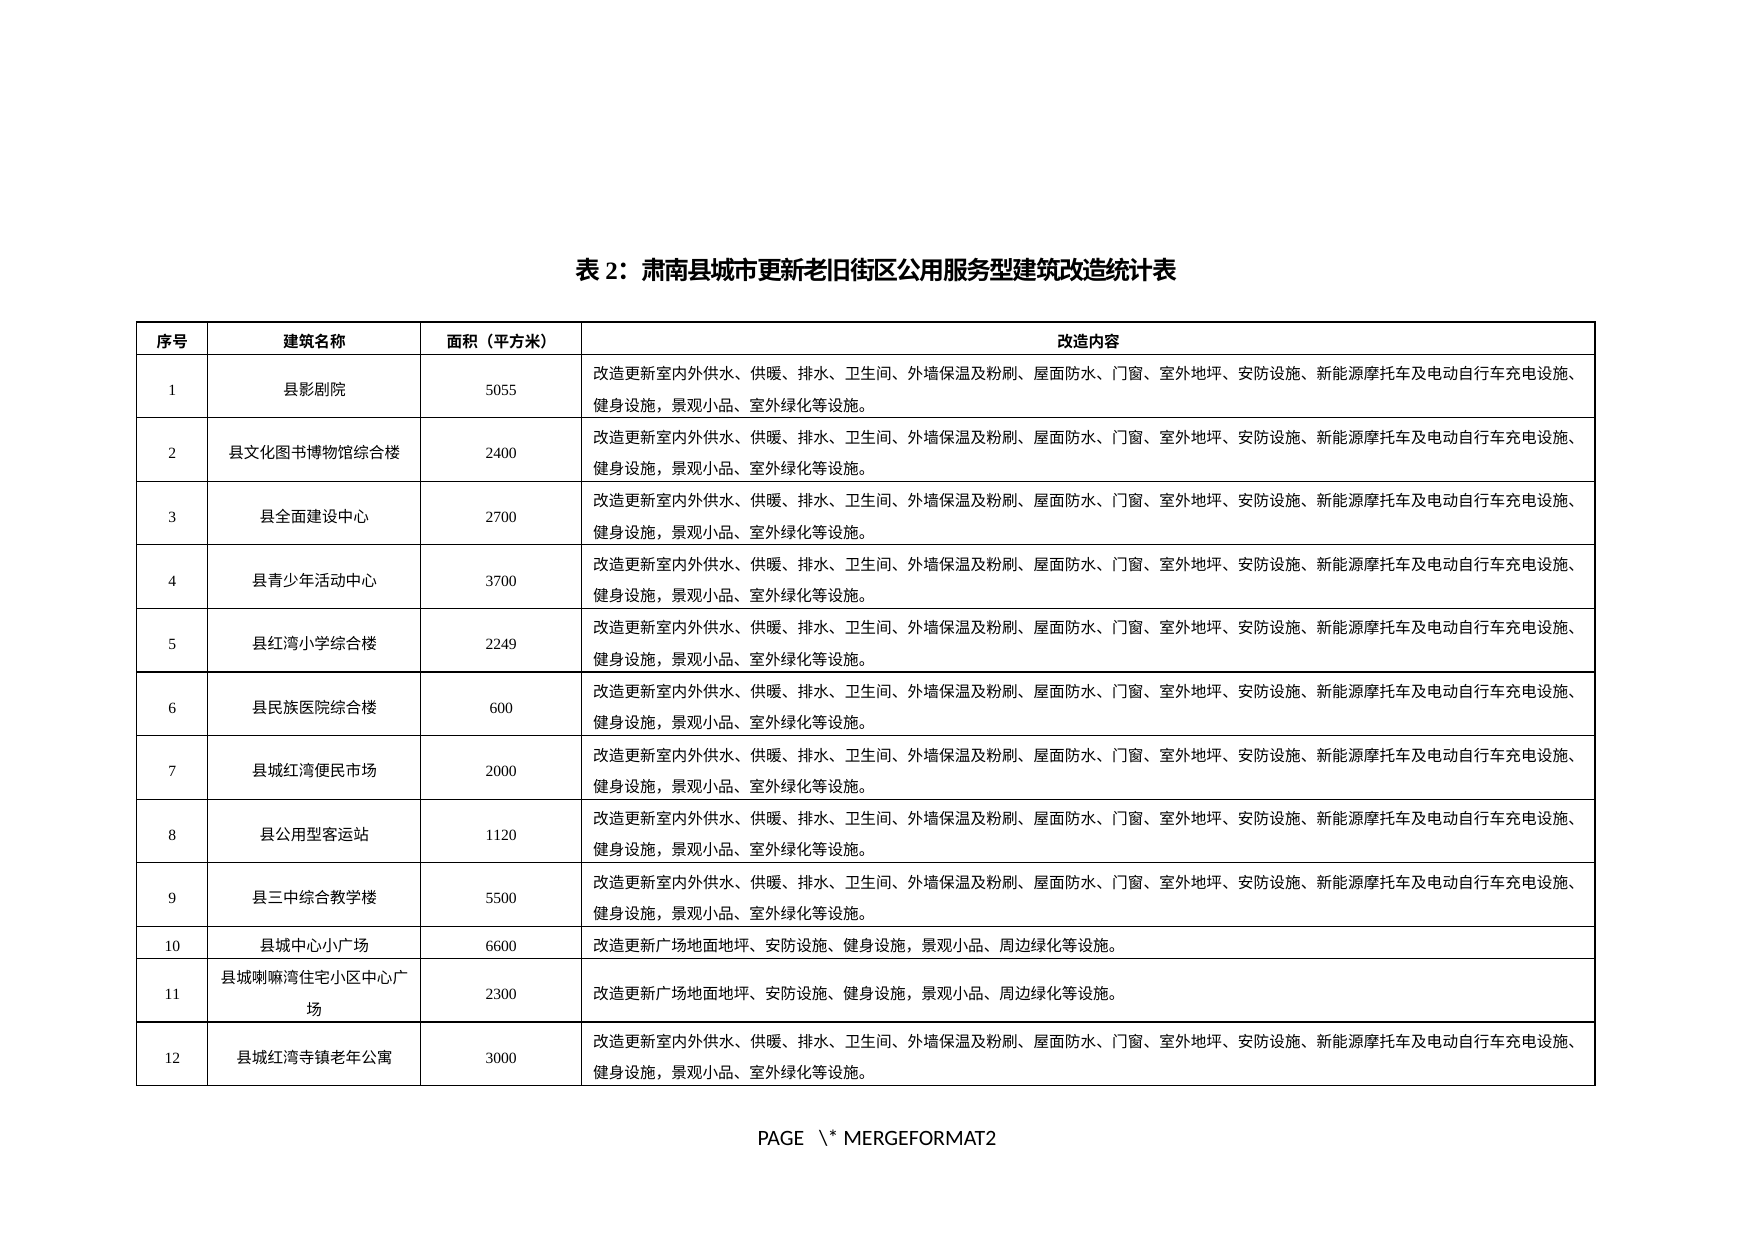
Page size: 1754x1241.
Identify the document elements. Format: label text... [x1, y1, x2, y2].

table_cell 改造更新室内外供水、供暖、排水、卫生间、外墙保温及粉刷、屋面防水、门窗、室外地坪、安防设施、新能源摩托车及电动自行车充电设施、健身设施，景观小品、室外绿化等设施。 [582, 1023, 1594, 1085]
table_cell 4 [137, 545, 207, 608]
table_cell 2 [137, 418, 207, 481]
table_cell 县城喇嘛湾住宅小区中心广场 [208, 959, 420, 1021]
table_cell 9 [137, 863, 207, 926]
table_cell 改造更新室内外供水、供暖、排水、卫生间、外墙保温及粉刷、屋面防水、门窗、室外地坪、安防设施、新能源摩托车及电动自行车充电设施、健身设施，景观小品、室外绿化等设施。 [582, 800, 1594, 862]
table_cell 改造更新室内外供水、供暖、排水、卫生间、外墙保温及粉刷、屋面防水、门窗、室外地坪、安防设施、新能源摩托车及电动自行车充电设施、健身设施，景观小品、室外绿化等设施。 [582, 673, 1594, 735]
table_cell 6 [137, 673, 207, 735]
table_cell 2700 [421, 482, 581, 544]
table_cell 11 [137, 959, 207, 1021]
table_cell 10 [137, 927, 207, 958]
table_cell 改造更新室内外供水、供暖、排水、卫生间、外墙保温及粉刷、屋面防水、门窗、室外地坪、安防设施、新能源摩托车及电动自行车充电设施、健身设施，景观小品、室外绿化等设施。 [582, 482, 1594, 544]
table_cell 3 [137, 482, 207, 544]
table_cell 1120 [421, 800, 581, 862]
table_cell 5055 [421, 355, 581, 417]
table_cell 改造更新室内外供水、供暖、排水、卫生间、外墙保温及粉刷、屋面防水、门窗、室外地坪、安防设施、新能源摩托车及电动自行车充电设施、健身设施，景观小品、室外绿化等设施。 [582, 736, 1594, 798]
table_cell 县城红湾便民市场 [208, 736, 420, 798]
table_cell 县文化图书博物馆综合楼 [208, 418, 420, 481]
table_cell 6600 [421, 927, 581, 958]
table_cell 600 [421, 673, 581, 735]
table_cell 2300 [421, 959, 581, 1021]
table_cell 2249 [421, 609, 581, 671]
table_cell 5 [137, 609, 207, 671]
table_cell 1 [137, 355, 207, 417]
table_header 建筑名称 [208, 323, 420, 354]
table_cell 改造更新室内外供水、供暖、排水、卫生间、外墙保温及粉刷、屋面防水、门窗、室外地坪、安防设施、新能源摩托车及电动自行车充电设施、健身设施，景观小品、室外绿化等设施。 [582, 418, 1594, 481]
table_cell 县公用型客运站 [208, 800, 420, 862]
table_cell 改造更新室内外供水、供暖、排水、卫生间、外墙保温及粉刷、屋面防水、门窗、室外地坪、安防设施、新能源摩托车及电动自行车充电设施、健身设施，景观小品、室外绿化等设施。 [582, 863, 1594, 926]
table_cell 县城红湾寺镇老年公寓 [208, 1023, 420, 1085]
table_cell 12 [137, 1023, 207, 1085]
table_cell 改造更新广场地面地坪、安防设施、健身设施，景观小品、周边绿化等设施。 [582, 959, 1594, 1021]
text 表2：肃南县城市更新老旧街区公用服务型建筑改造统计表 [148, 251, 1606, 287]
table_header 改造内容 [582, 323, 1594, 354]
table_header 面积（平方米） [421, 323, 581, 354]
table_cell 改造更新室内外供水、供暖、排水、卫生间、外墙保温及粉刷、屋面防水、门窗、室外地坪、安防设施、新能源摩托车及电动自行车充电设施、健身设施，景观小品、室外绿化等设施。 [582, 355, 1594, 417]
table_cell 县青少年活动中心 [208, 545, 420, 608]
table_cell 改造更新室内外供水、供暖、排水、卫生间、外墙保温及粉刷、屋面防水、门窗、室外地坪、安防设施、新能源摩托车及电动自行车充电设施、健身设施，景观小品、室外绿化等设施。 [582, 545, 1594, 608]
table_cell 2000 [421, 736, 581, 798]
table_cell 县影剧院 [208, 355, 420, 417]
table_cell 改造更新室内外供水、供暖、排水、卫生间、外墙保温及粉刷、屋面防水、门窗、室外地坪、安防设施、新能源摩托车及电动自行车充电设施、健身设施，景观小品、室外绿化等设施。 [582, 609, 1594, 671]
table_cell 3700 [421, 545, 581, 608]
table_cell 县红湾小学综合楼 [208, 609, 420, 671]
table_cell 8 [137, 800, 207, 862]
table_cell 5500 [421, 863, 581, 926]
table_cell 县城中心小广场 [208, 927, 420, 958]
table_cell 县民族医院综合楼 [208, 673, 420, 735]
table_cell 2400 [421, 418, 581, 481]
table_cell 县三中综合教学楼 [208, 863, 420, 926]
table_cell 7 [137, 736, 207, 798]
table_header 序号 [137, 323, 207, 354]
table_cell 县全面建设中心 [208, 482, 420, 544]
table_cell 3000 [421, 1023, 581, 1085]
table_cell 改造更新广场地面地坪、安防设施、健身设施，景观小品、周边绿化等设施。 [582, 927, 1594, 958]
